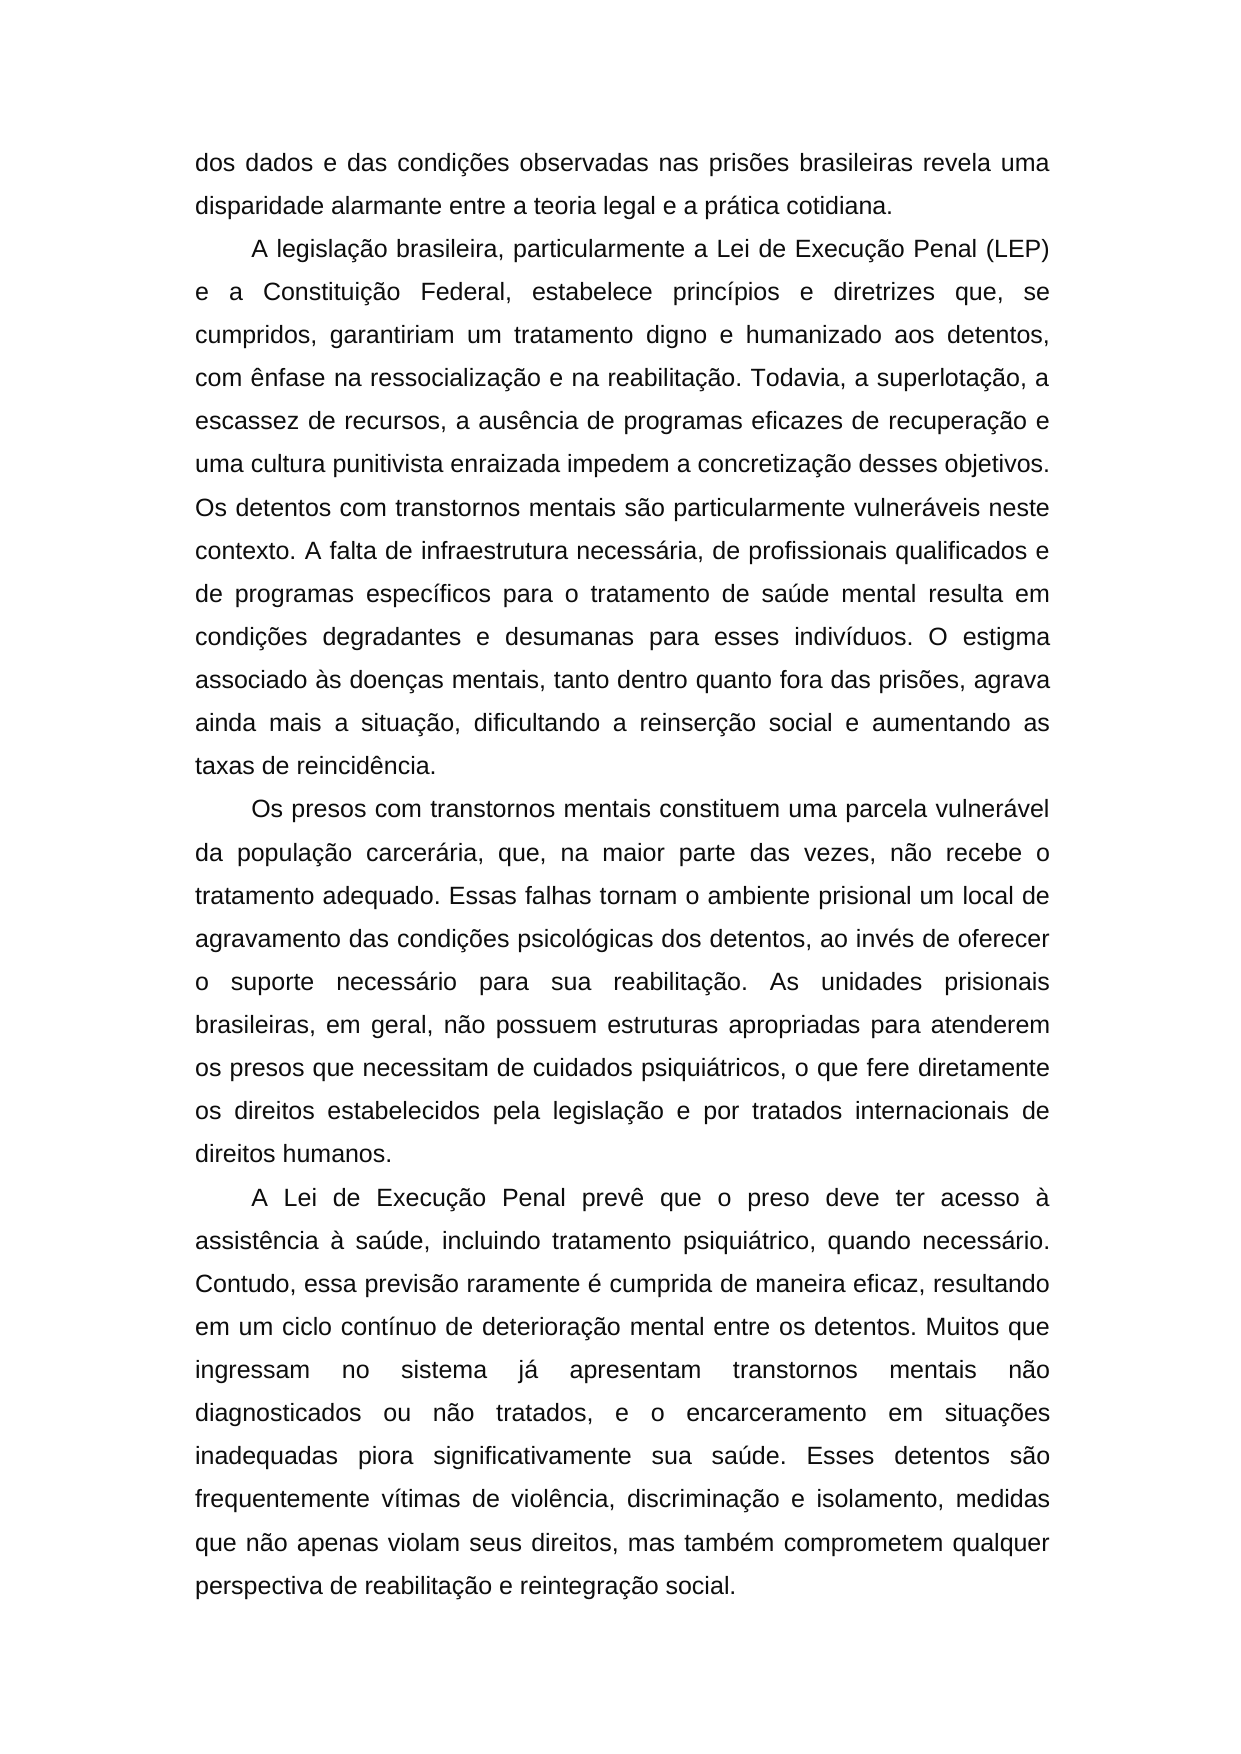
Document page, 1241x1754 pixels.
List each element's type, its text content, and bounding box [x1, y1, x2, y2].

text A Lei de Execução Penal prevê que o preso deve ter acesso à assistência à saúde, incluindo tratamento psiquiátrico, quando necessário. Contudo, essa previsão raramente é cumprida de maneira eficaz, resultando em um ciclo contínuo de deterioração mental entre os detentos. Muitos que ingressam no sistema já apresentam transtornos mentais não diagnosticados ou não tratados, e o encarceramento em situações inadequadas piora significativamente sua saúde. Esses detentos são frequentemente vítimas de violência, discriminação e isolamento, medidas que não apenas violam seus direitos, mas também comprometem qualquer perspectiva de reabilitação e reintegração social. [195, 1183, 1051, 1599]
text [195, 148, 1051, 219]
text Os presos com transtornos mentais constituem uma parcela vulnerável da população carcerária, que, na maior parte das vezes, não recebe o tratamento adequado. Essas falhas tornam o ambiente prisional um local de agravamento das condições psicológicas dos detentos, ao invés de oferecer o suporte necessário para sua reabilitação. As unidades prisionais brasileiras, em geral, não possuem estruturas apropriadas para atenderem os presos que necessitam de cuidados psiquiátricos, o que fere diretamente os direitos estabelecidos pela legislação e por tratados internacionais de direitos humanos. [195, 794, 1051, 1168]
text A legislação brasileira, particularmente a Lei de Execução Penal (LEP) e a Constituição Federal, estabelece princípios e diretrizes que, se cumpridos, garantiriam um tratamento digno e humanizado aos detentos, com ênfase na ressocialização e na reabilitação. Todavia, a superlotação, a escassez de recursos, a ausência de programas eficazes de recuperação e uma cultura punitivista enraizada impedem a concretização desses objetivos. Os detentos com transtornos mentais são particularmente vulneráveis neste contexto. A falta de infraestrutura necessária, de profissionais qualificados e de programas específicos para o tratamento de saúde mental resulta em condições degradantes e desumanas para esses indivíduos. O estigma associado às doenças mentais, tanto dentro quanto fora das prisões, agrava ainda mais a situação, dificultando a reinserção social e aumentando as taxas de reincidência. [195, 234, 1051, 780]
